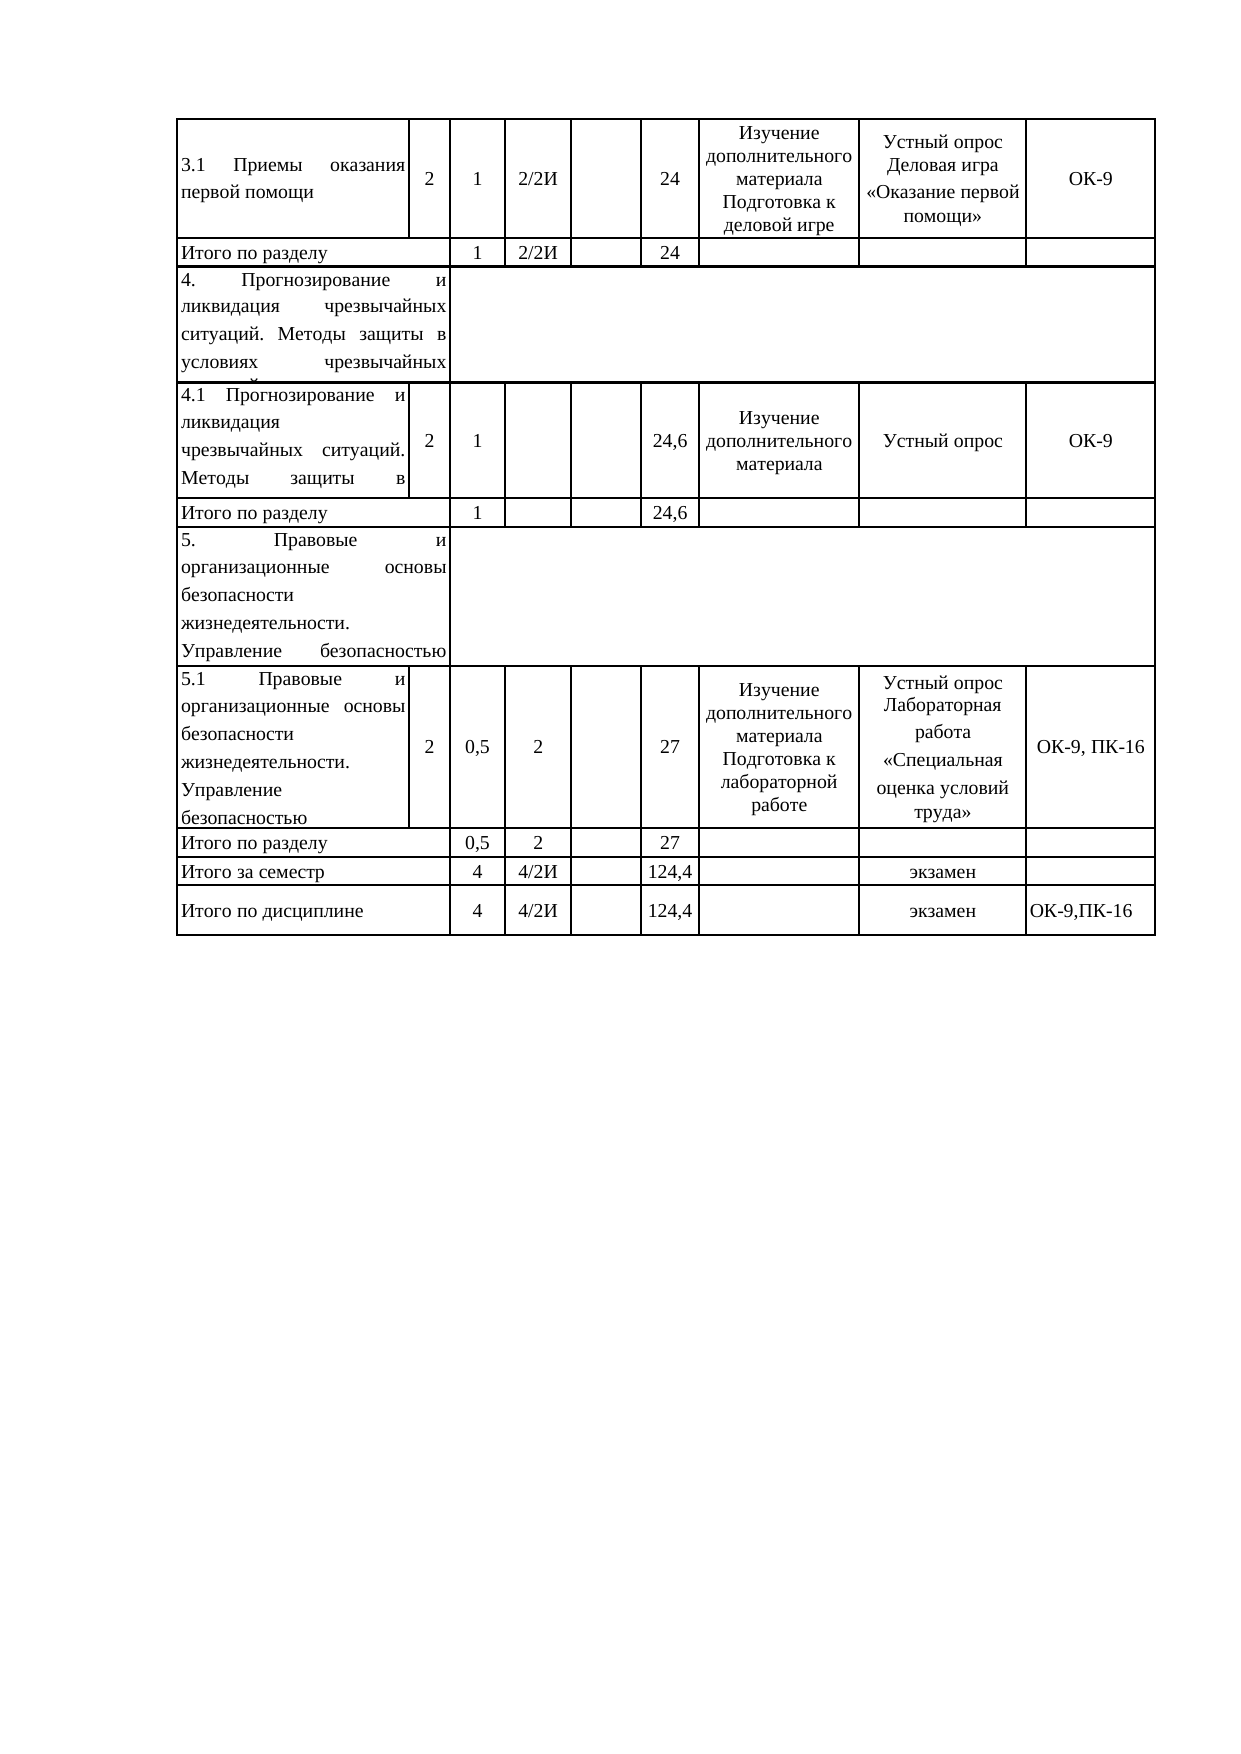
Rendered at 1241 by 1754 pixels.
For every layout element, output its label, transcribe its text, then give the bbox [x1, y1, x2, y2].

table_cell 4. Прогнозирование и ликвидация чрезвычайных ситуаций. Методы защиты в условиях чрезвычайных ситуаций [178, 268, 449, 381]
table_cell Итого за семестр [178, 858, 449, 884]
table_cell 4/2И [506, 858, 570, 884]
table_cell [1027, 829, 1154, 856]
table_cell 3.1 Приемы оказания первой помощи [178, 120, 408, 237]
table_cell [451, 528, 1154, 665]
table_cell ОК-9,ПК-16 [1027, 886, 1154, 934]
table_cell 2/2И [506, 239, 570, 265]
table_cell [572, 499, 640, 526]
table_cell 5.1 Правовые и организационные основы безопасности жизнедеятельности. Управление безопасностью жизнедеятельности [178, 667, 408, 827]
table_cell 2 [410, 120, 449, 237]
table_cell 4 [451, 858, 504, 884]
table_cell 2 [506, 829, 570, 856]
table_cell [700, 886, 858, 934]
table_cell [1027, 239, 1154, 265]
table_cell 0,5 [451, 667, 504, 827]
table_cell [860, 499, 1025, 526]
table_cell 24 [642, 239, 698, 265]
table_cell [1027, 499, 1154, 526]
table_cell Устный опрос Лабораторная работа «Специальная оценка условий труда» [860, 667, 1025, 827]
table_cell [572, 829, 640, 856]
table_cell Изучение дополнительного материала [700, 384, 858, 497]
table_cell 24 [642, 120, 698, 237]
table_cell 4/2И [506, 886, 570, 934]
table_cell Итого по разделу [178, 239, 449, 265]
table_cell 124,4 [642, 886, 698, 934]
table_cell 0,5 [451, 829, 504, 856]
table_cell ОК-9 [1027, 120, 1154, 237]
table_cell экзамен [860, 858, 1025, 884]
table_cell 1 [451, 239, 504, 265]
table_cell [572, 239, 640, 265]
table_cell 2/2И [506, 120, 570, 237]
table_cell [860, 239, 1025, 265]
table_cell 5. Правовые и организационные основы безопасности жизнедеятельности. Управление безопасностью жизнедеятельности [178, 528, 449, 665]
table_cell 1 [451, 384, 504, 497]
table_cell [572, 858, 640, 884]
table_cell экзамен [860, 886, 1025, 934]
table_cell [860, 829, 1025, 856]
table_cell 4 [451, 886, 504, 934]
table_cell Изучение дополнительного материала Подготовка к деловой игре [700, 120, 858, 237]
table_cell 2 [506, 667, 570, 827]
table_cell Устный опрос [860, 384, 1025, 497]
table_cell Итого по разделу [178, 499, 449, 526]
table_cell [506, 384, 570, 497]
table_cell ОК-9 [1027, 384, 1154, 497]
table_cell Изучение дополнительного материала Подготовка к лабораторной работе [700, 667, 858, 827]
table_cell [572, 667, 640, 827]
table_cell 27 [642, 829, 698, 856]
table_cell [1027, 858, 1154, 884]
table_cell Итого по дисциплине [178, 886, 449, 934]
table_cell 2 [410, 384, 449, 497]
table_cell [572, 120, 640, 237]
table_cell [572, 384, 640, 497]
table_cell 1 [451, 499, 504, 526]
table_cell 27 [642, 667, 698, 827]
table_cell 124,4 [642, 858, 698, 884]
table_cell Итого по разделу [178, 829, 449, 856]
table_cell ОК-9, ПК-16 [1027, 667, 1154, 827]
table_cell 1 [451, 120, 504, 237]
table_cell [451, 268, 1154, 381]
table_cell [700, 499, 858, 526]
table_cell [700, 829, 858, 856]
table_cell [700, 858, 858, 884]
table_cell [506, 499, 570, 526]
table_cell 24,6 [642, 384, 698, 497]
table_cell [700, 239, 858, 265]
table_cell 4.1 Прогнозирование и ликвидация чрезвычайных ситуаций. Методы защиты в условиях чрезвычайных ситуаций [178, 384, 408, 497]
table_cell 2 [410, 667, 449, 827]
table_cell Устный опрос Деловая игра «Оказание первой помощи» [860, 120, 1025, 237]
table_cell 24,6 [642, 499, 698, 526]
table_cell [572, 886, 640, 934]
